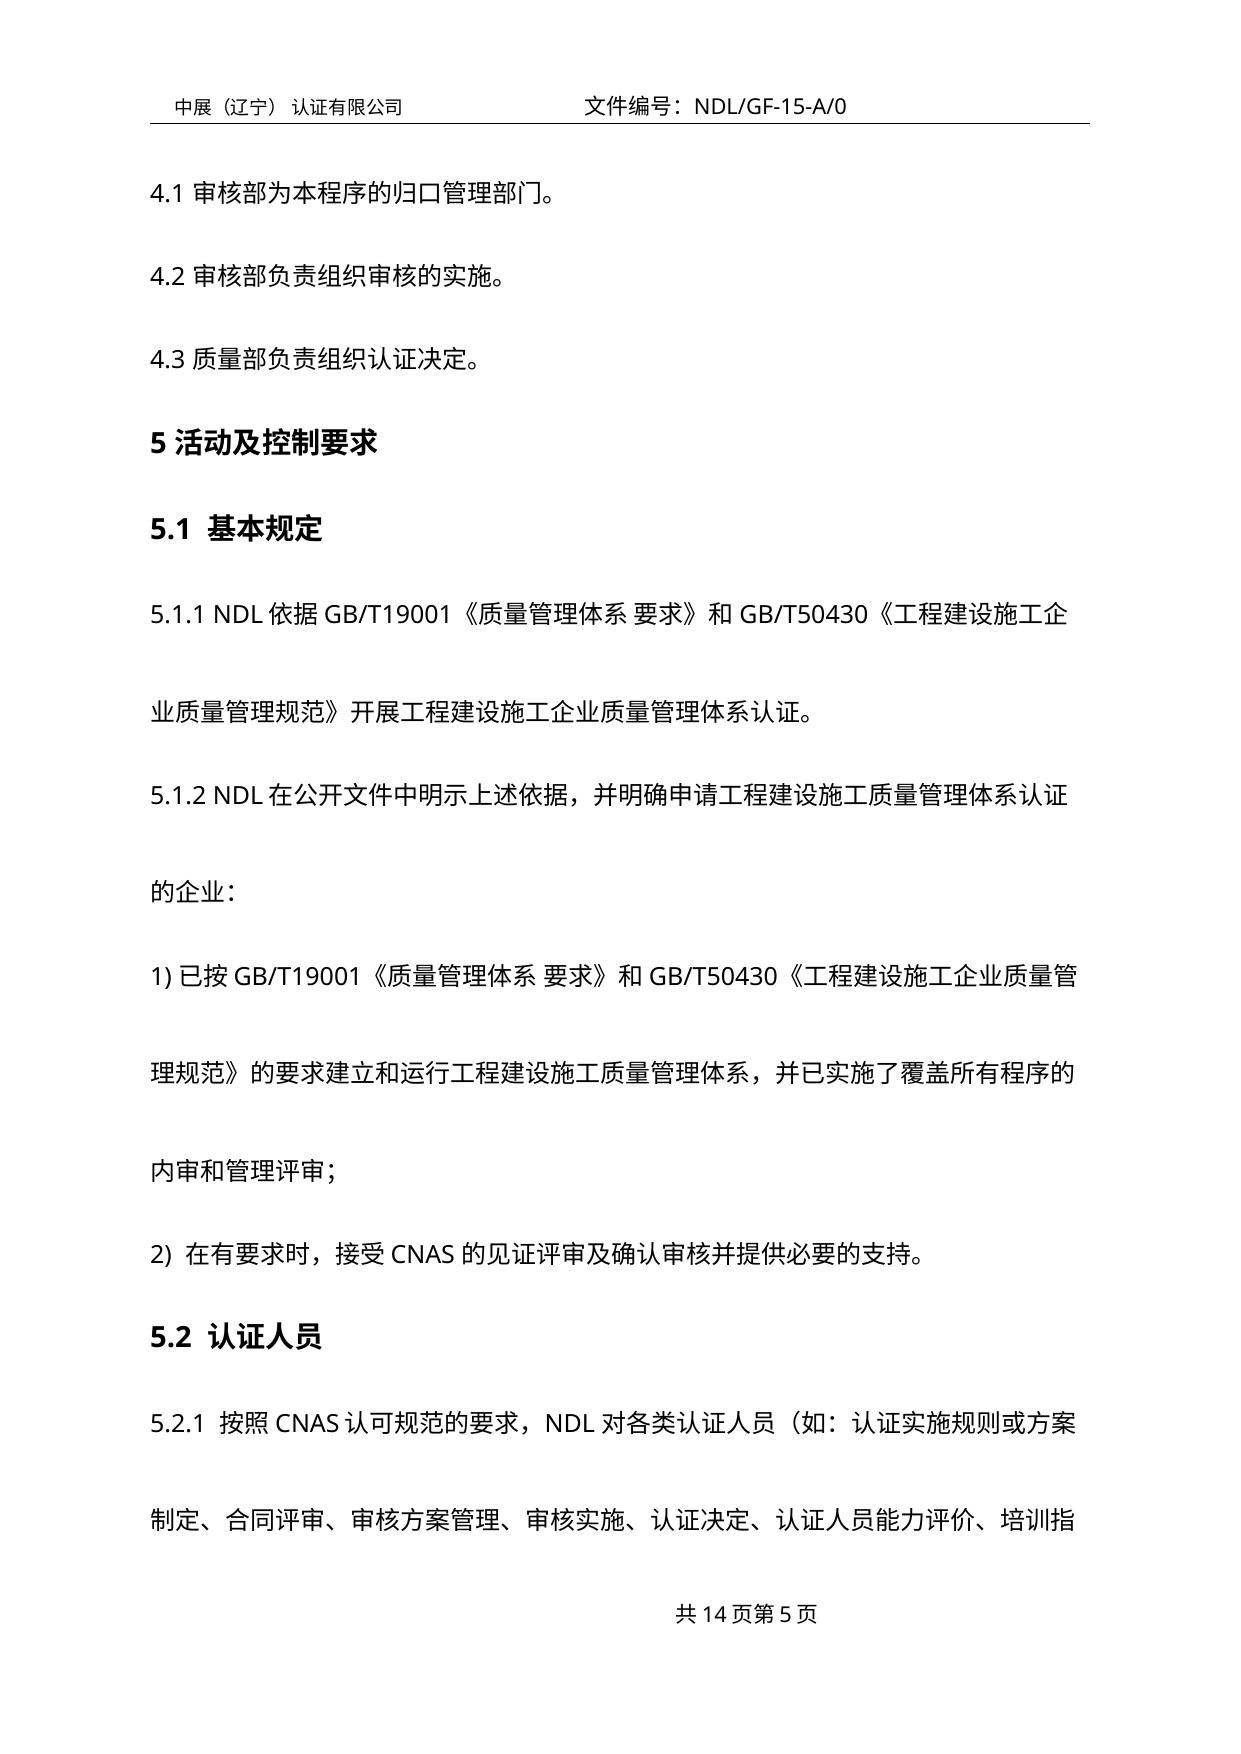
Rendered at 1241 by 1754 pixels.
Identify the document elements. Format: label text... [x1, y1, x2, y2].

text 5.1.2 NDL在公开文件中明示上述依据，并明确申请工程建设施工质量管理体系认证的企业： [150, 761, 1090, 923]
text 5 活动及控制要求 [150, 408, 1090, 473]
text 5.1 基本规定 [150, 494, 1090, 559]
text 2) 在有要求时，接受 CNAS 的见证评审及确认审核并提供必要的支持。 [150, 1220, 1090, 1285]
text 4.1 审核部为本程序的归口管理部门。 [150, 159, 1090, 224]
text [150, 1389, 1090, 1551]
text 4.3 质量部负责组织认证决定。 [150, 325, 1090, 390]
text 4.2 审核部负责组织审核的实施。 [150, 242, 1090, 307]
text 1) 已按GB/T19001《质量管理体系 要求》和 GB/T50430《工程建设施工企业质量管理规范》的要求建立和运行工程建设施工质量管理体系，并已实施了覆盖所有程序的内审和管理评审； [150, 942, 1090, 1202]
text 5.2 认证人员 [150, 1303, 1090, 1368]
text 5.1.1 NDL依据 GB/T19001《质量管理体系 要求》和 GB/T50430《工程建设施工企业质量管理规范》开展工程建设施工企业质量管理体系认证。 [150, 580, 1090, 743]
